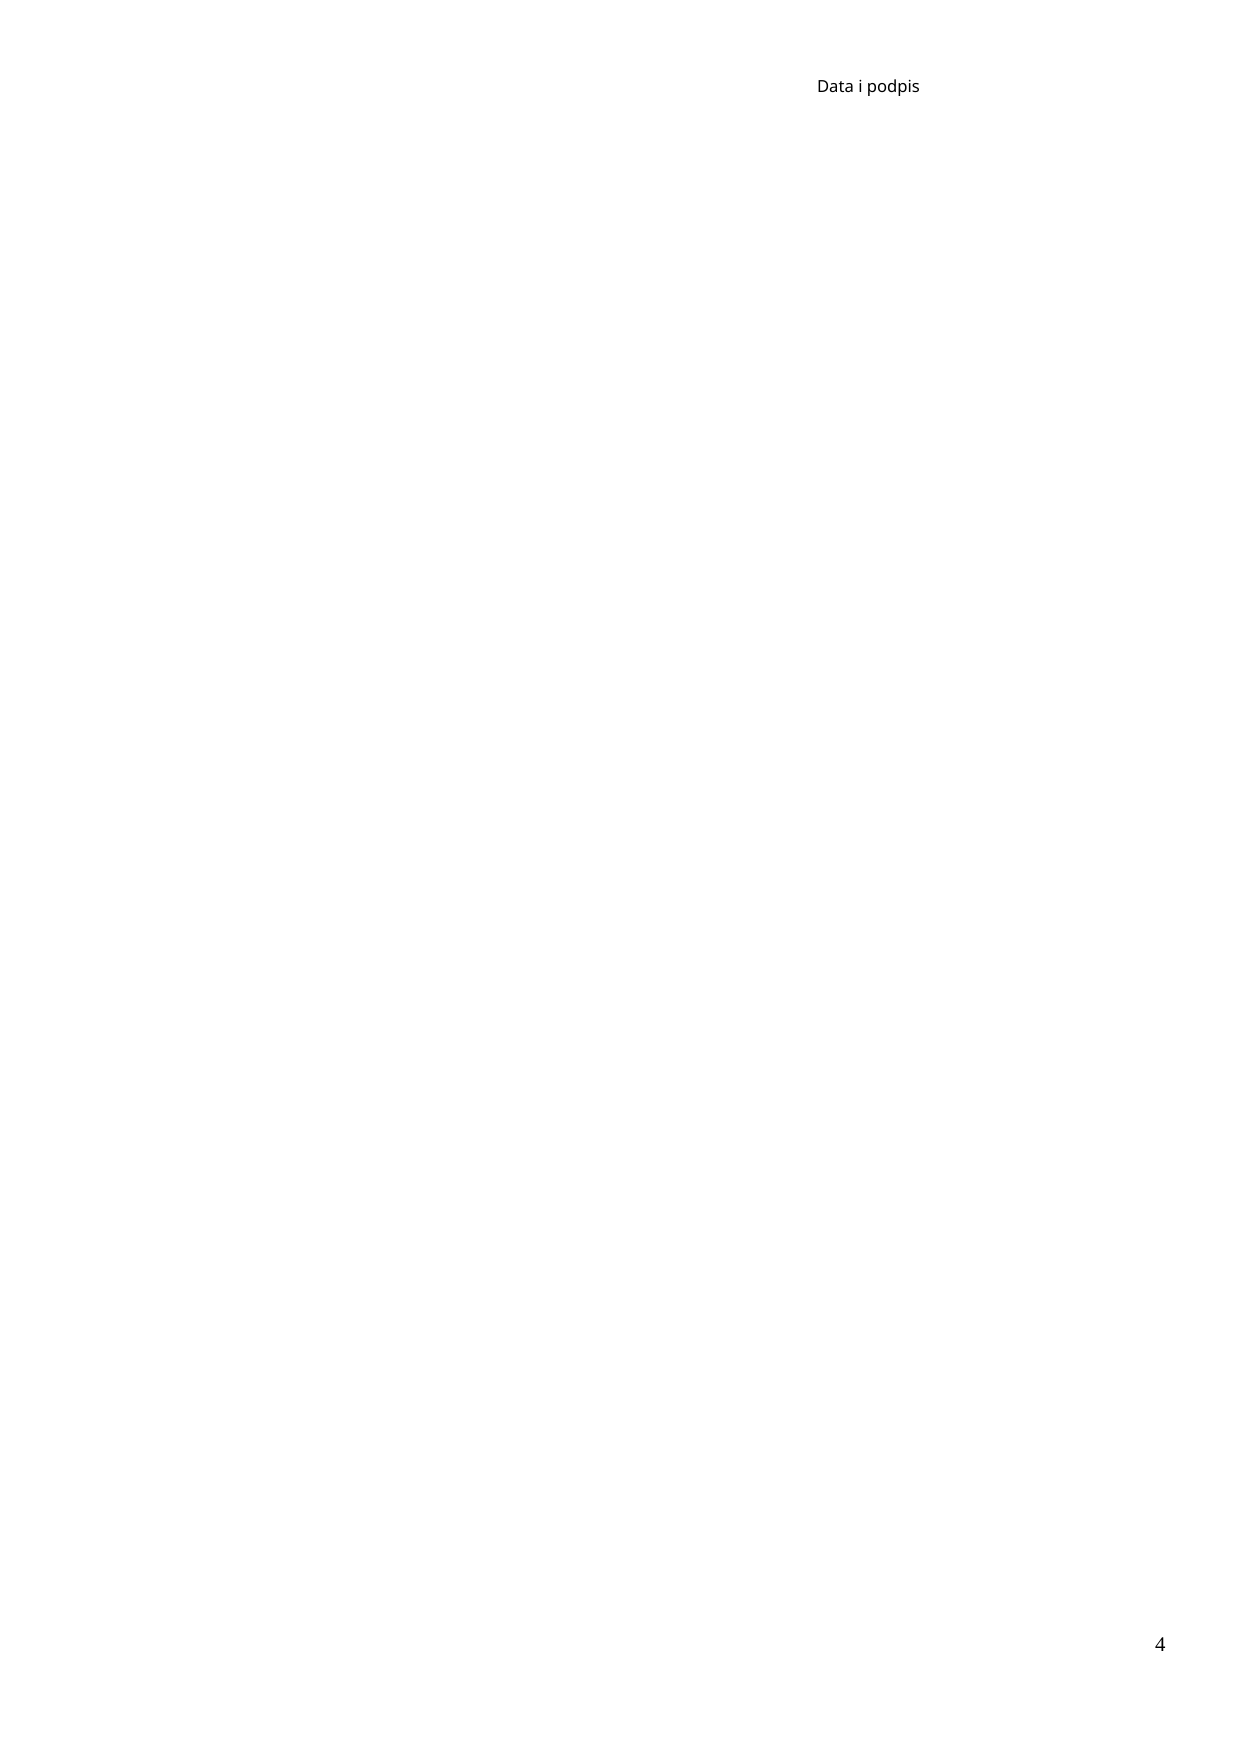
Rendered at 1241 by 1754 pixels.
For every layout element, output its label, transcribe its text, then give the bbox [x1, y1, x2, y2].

text Data i podpis [739, 75, 1165, 98]
